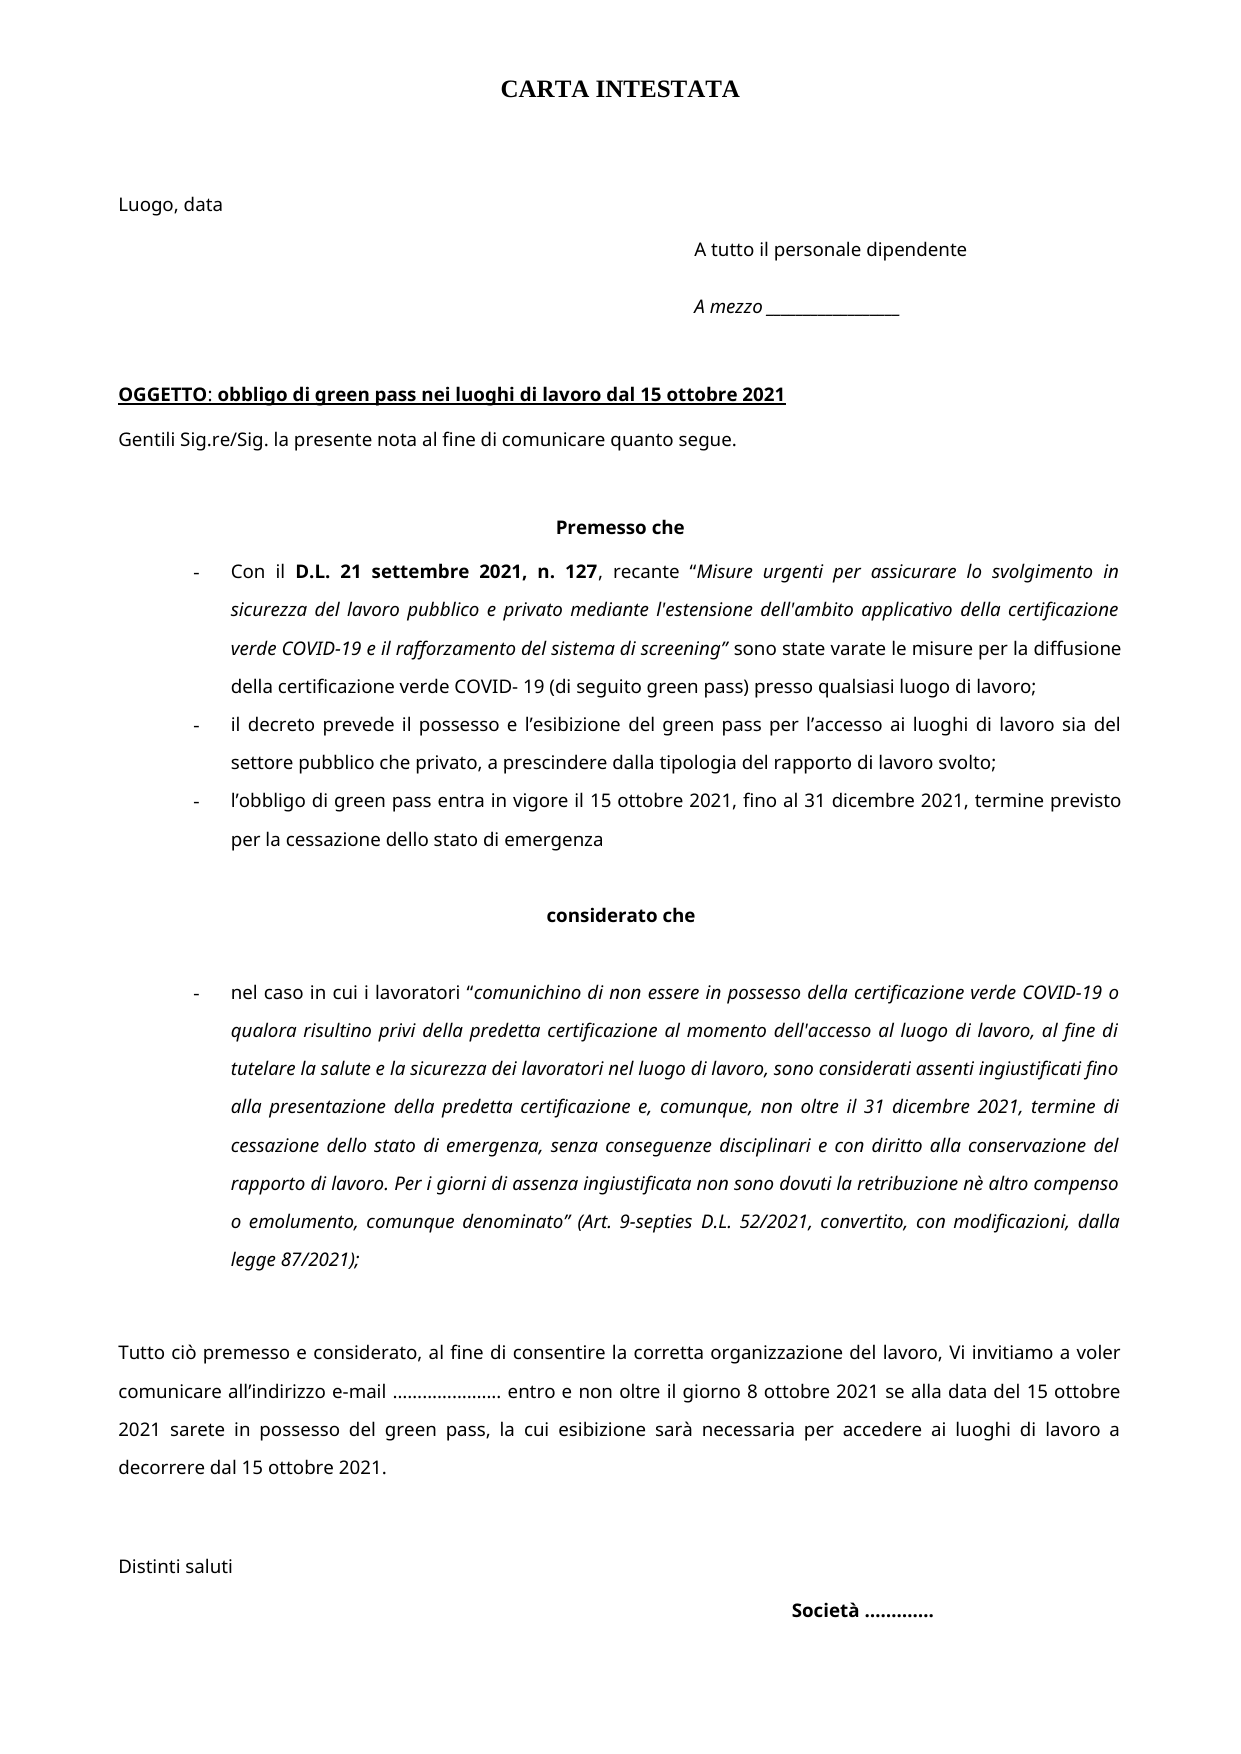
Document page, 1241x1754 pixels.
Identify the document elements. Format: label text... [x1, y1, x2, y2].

text A tutto il personale dipendente [634, 236, 1122, 261]
text Luogo, data [118, 192, 1122, 217]
list Con il D.L. 21 settembre 2021, n. 127, recante “Misure urgenti per assicurare lo svolgimento in sicurezza del lavoro pubblico e privato mediante l'estensione dell'ambito applicativo della certificazione verde COVID-19 e il rafforzamento del sistema di screening” sono state varate le misure per la diffusione della certificazione verde COVID- 19 (di seguito green pass) presso qualsiasi luogo di lavoro; [193, 558, 1122, 699]
text A mezzo __________________ [118, 293, 1122, 319]
text OGGETTO: obbligo di green pass nei luoghi di lavoro dal 15 ottobre 2021 [118, 382, 1122, 407]
text Premesso che [118, 514, 1122, 540]
text Società …………. [118, 1598, 1122, 1623]
text Distinti saluti [118, 1553, 1122, 1579]
list nel caso in cui i lavoratori “comunichino di non essere in possesso della certificazione verde COVID-19 o qualora risultino privi della predetta certificazione al momento dell'accesso al luogo di lavoro, al fine di tutelare la salute e la sicurezza dei lavoratori nel luogo di lavoro, sono considerati assenti ingiustificati fino alla presentazione della predetta certificazione e, comunque, non oltre il 31 dicembre 2021, termine di cessazione dello stato di emergenza, senza conseguenze disciplinari e con diritto alla conservazione del rapporto di lavoro. Per i giorni di assenza ingiustificata non sono dovuti la retribuzione nè altro compenso o emolumento, comunque denominato” (Art. 9-septies D.L. 52/2021, convertito, con modificazioni, dalla legge 87/2021); [193, 979, 1122, 1272]
text Gentili Sig.re/Sig. la presente nota al fine di comunicare quanto segue. [118, 426, 1122, 451]
text Tutto ciò premesso e considerato, al fine di consentire la corretta organizzazione del lavoro, Vi invitiamo a voler comunicare all’indirizzo e-mail …………………. entro e non oltre il giorno 8 ottobre 2021 se alla data del 15 ottobre 2021 sarete in possesso del green pass, la cui esibizione sarà necessaria per accedere ai luoghi di lavoro a decorrere dal 15 ottobre 2021. [118, 1340, 1122, 1480]
list il decreto prevede il possesso e l’esibizione del green pass per l’accesso ai luoghi di lavoro sia del settore pubblico che privato, a prescindere dalla tipologia del rapporto di lavoro svolto; [193, 711, 1122, 775]
list considerato che [148, 902, 1122, 928]
list l’obbligo di green pass entra in vigore il 15 ottobre 2021, fino al 31 dicembre 2021, termine previsto per la cessazione dello stato di emergenza [193, 788, 1122, 852]
